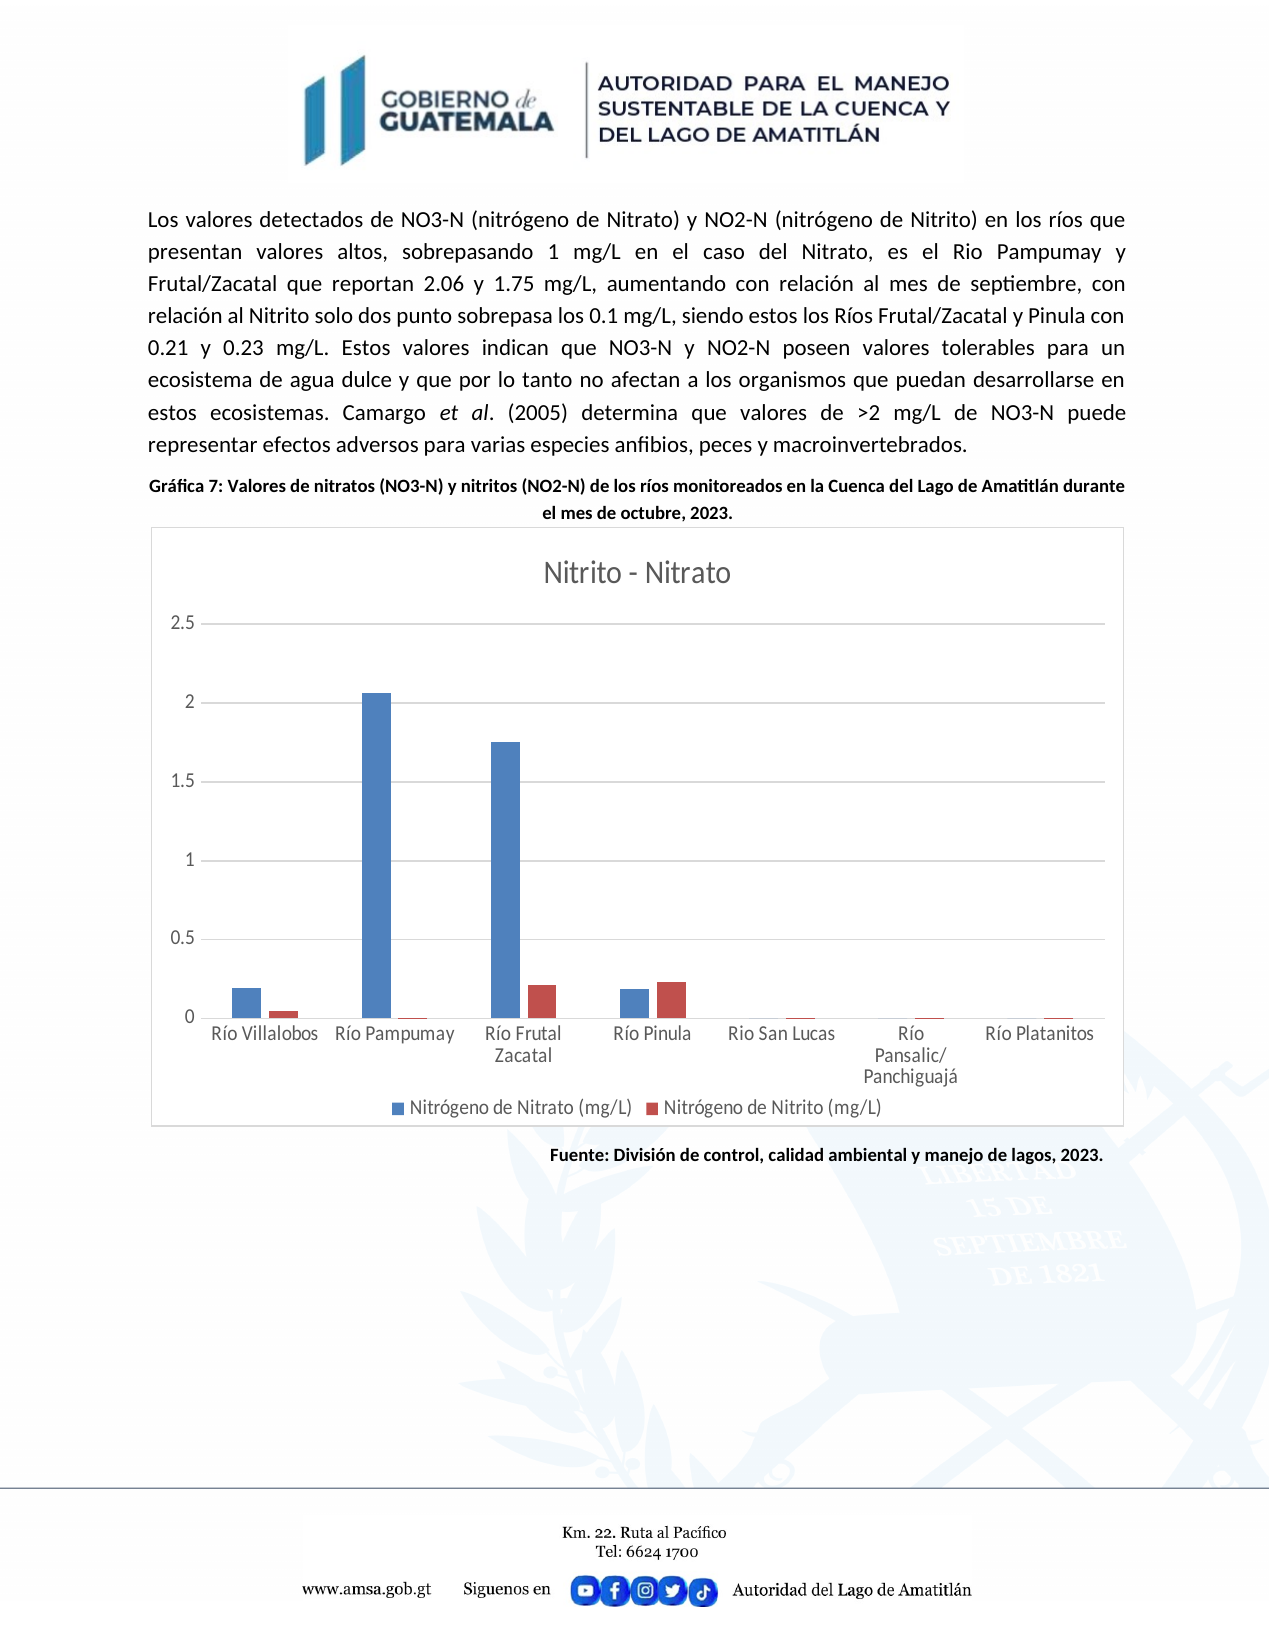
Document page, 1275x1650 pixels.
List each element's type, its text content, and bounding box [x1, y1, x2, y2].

text Los valores detectados de NO3-N (nitrógeno de Nitrato) y NO2-N (nitrógeno de Nitrito) en los ríos que presentan valores altos, sobrepasando 1 mg/L en el caso del Nitrato, es el Rio Pampumay y Frutal/Zacatal que reportan 2.06 y 1.75 mg/L, aumentando con relación al mes de septiembre, con relación al Nitrito solo dos punto sobrepasa los 0.1 mg/L, siendo estos los Ríos Frutal/Zacatal y Pinula con 0.21 y 0.23 mg/L. Estos valores indican que NO3-N y NO2-N poseen valores tolerables para un ecosistema de agua dulce y que por lo tanto no afectan a los organismos que puedan desarrollarse en estos ecosistemas. Camargo et al. (2005) determina que valores de >2 mg/L de NO3-N puede representar efectos adversos para varias especies anfibios, peces y macroinvertebrados. [148, 205, 1127, 458]
text Gráfica 7: Valores de nitratos (NO3-N) y nitritos (NO2-N) de los ríos monitoreados en la Cuenca del Lago de Amatitlán durante el mes de octubre, 2023. [148, 475, 1127, 524]
picture [0, 5, 1269, 1607]
text Fuente: División de control, calidad ambiental y manejo de lagos, 2023. [148, 1143, 1127, 1166]
